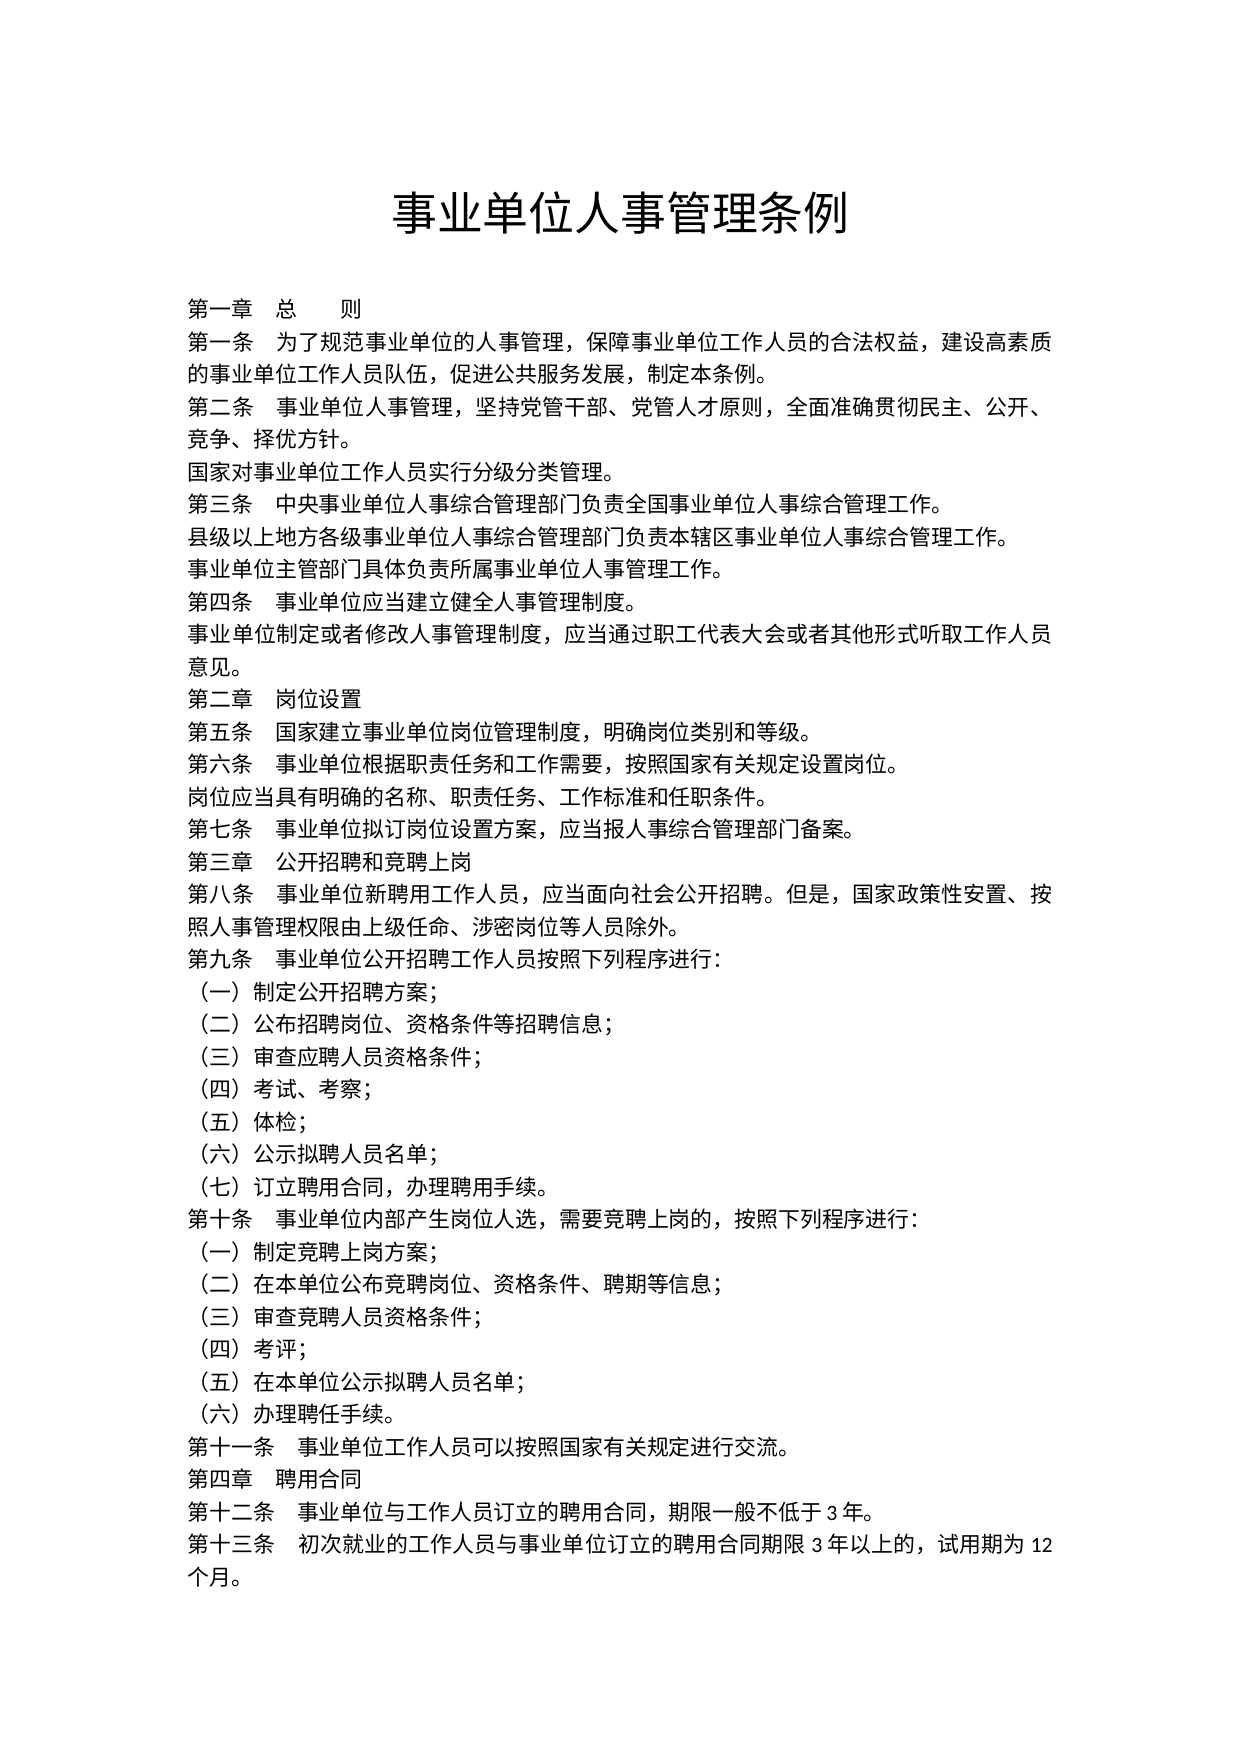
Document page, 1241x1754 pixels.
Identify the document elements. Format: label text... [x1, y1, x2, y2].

text 第四条 事业单位应当建立健全人事管理制度。 [187, 584, 1053, 617]
text 岗位应当具有明确的名称、职责任务、工作标准和任职条件。 [187, 779, 1053, 812]
text （四）考试、考察； [187, 1072, 1053, 1104]
text 第三条 中央事业单位人事综合管理部门负责全国事业单位人事综合管理工作。 [187, 487, 1053, 519]
text 第七条 事业单位拟订岗位设置方案，应当报人事综合管理部门备案。 [187, 812, 1053, 844]
text 第六条 事业单位根据职责任务和工作需要，按照国家有关规定设置岗位。 [187, 747, 1053, 779]
text 第五条 国家建立事业单位岗位管理制度，明确岗位类别和等级。 [187, 714, 1053, 747]
text 国家对事业单位工作人员实行分级分类管理。 [187, 454, 1053, 487]
text （一）制定公开招聘方案； [187, 974, 1053, 1007]
text 第十三条 初次就业的工作人员与事业单位订立的聘用合同期限3年以上的，试用期为12个月。 [187, 1527, 1053, 1592]
text 事业单位人事管理条例 [187, 162, 1053, 259]
text 第二条 事业单位人事管理，坚持党管干部、党管人才原则，全面准确贯彻民主、公开、竞争、择优方针。 [187, 389, 1053, 454]
text 第一章 总 则 [187, 292, 1053, 324]
text 第一条 为了规范事业单位的人事管理，保障事业单位工作人员的合法权益，建设高素质的事业单位工作人员队伍，促进公共服务发展，制定本条例。 [187, 324, 1053, 389]
text 第三章 公开招聘和竞聘上岗 [187, 844, 1053, 877]
text （六）公示拟聘人员名单； [187, 1137, 1053, 1169]
text 第四章 聘用合同 [187, 1462, 1053, 1494]
text （一）制定竞聘上岗方案； [187, 1234, 1053, 1267]
text 县级以上地方各级事业单位人事综合管理部门负责本辖区事业单位人事综合管理工作。 [187, 519, 1053, 552]
text （三）审查竞聘人员资格条件； [187, 1299, 1053, 1332]
text （五）在本单位公示拟聘人员名单； [187, 1364, 1053, 1397]
text 第二章 岗位设置 [187, 682, 1053, 714]
text （五）体检； [187, 1104, 1053, 1137]
text （七）订立聘用合同，办理聘用手续。 [187, 1169, 1053, 1202]
text 第十一条 事业单位工作人员可以按照国家有关规定进行交流。 [187, 1429, 1053, 1462]
text 事业单位制定或者修改人事管理制度，应当通过职工代表大会或者其他形式听取工作人员意见。 [187, 617, 1053, 682]
text （二）公布招聘岗位、资格条件等招聘信息； [187, 1007, 1053, 1039]
text 第八条 事业单位新聘用工作人员，应当面向社会公开招聘。但是，国家政策性安置、按照人事管理权限由上级任命、涉密岗位等人员除外。 [187, 877, 1053, 942]
text 第九条 事业单位公开招聘工作人员按照下列程序进行： [187, 942, 1053, 974]
text （三）审查应聘人员资格条件； [187, 1039, 1053, 1072]
text 第十条 事业单位内部产生岗位人选，需要竞聘上岗的，按照下列程序进行： [187, 1202, 1053, 1234]
text （六）办理聘任手续。 [187, 1397, 1053, 1429]
text 事业单位主管部门具体负责所属事业单位人事管理工作。 [187, 552, 1053, 584]
text （四）考评； [187, 1332, 1053, 1364]
text （二）在本单位公布竞聘岗位、资格条件、聘期等信息； [187, 1267, 1053, 1299]
text 第十二条 事业单位与工作人员订立的聘用合同，期限一般不低于3年。 [187, 1494, 1053, 1527]
